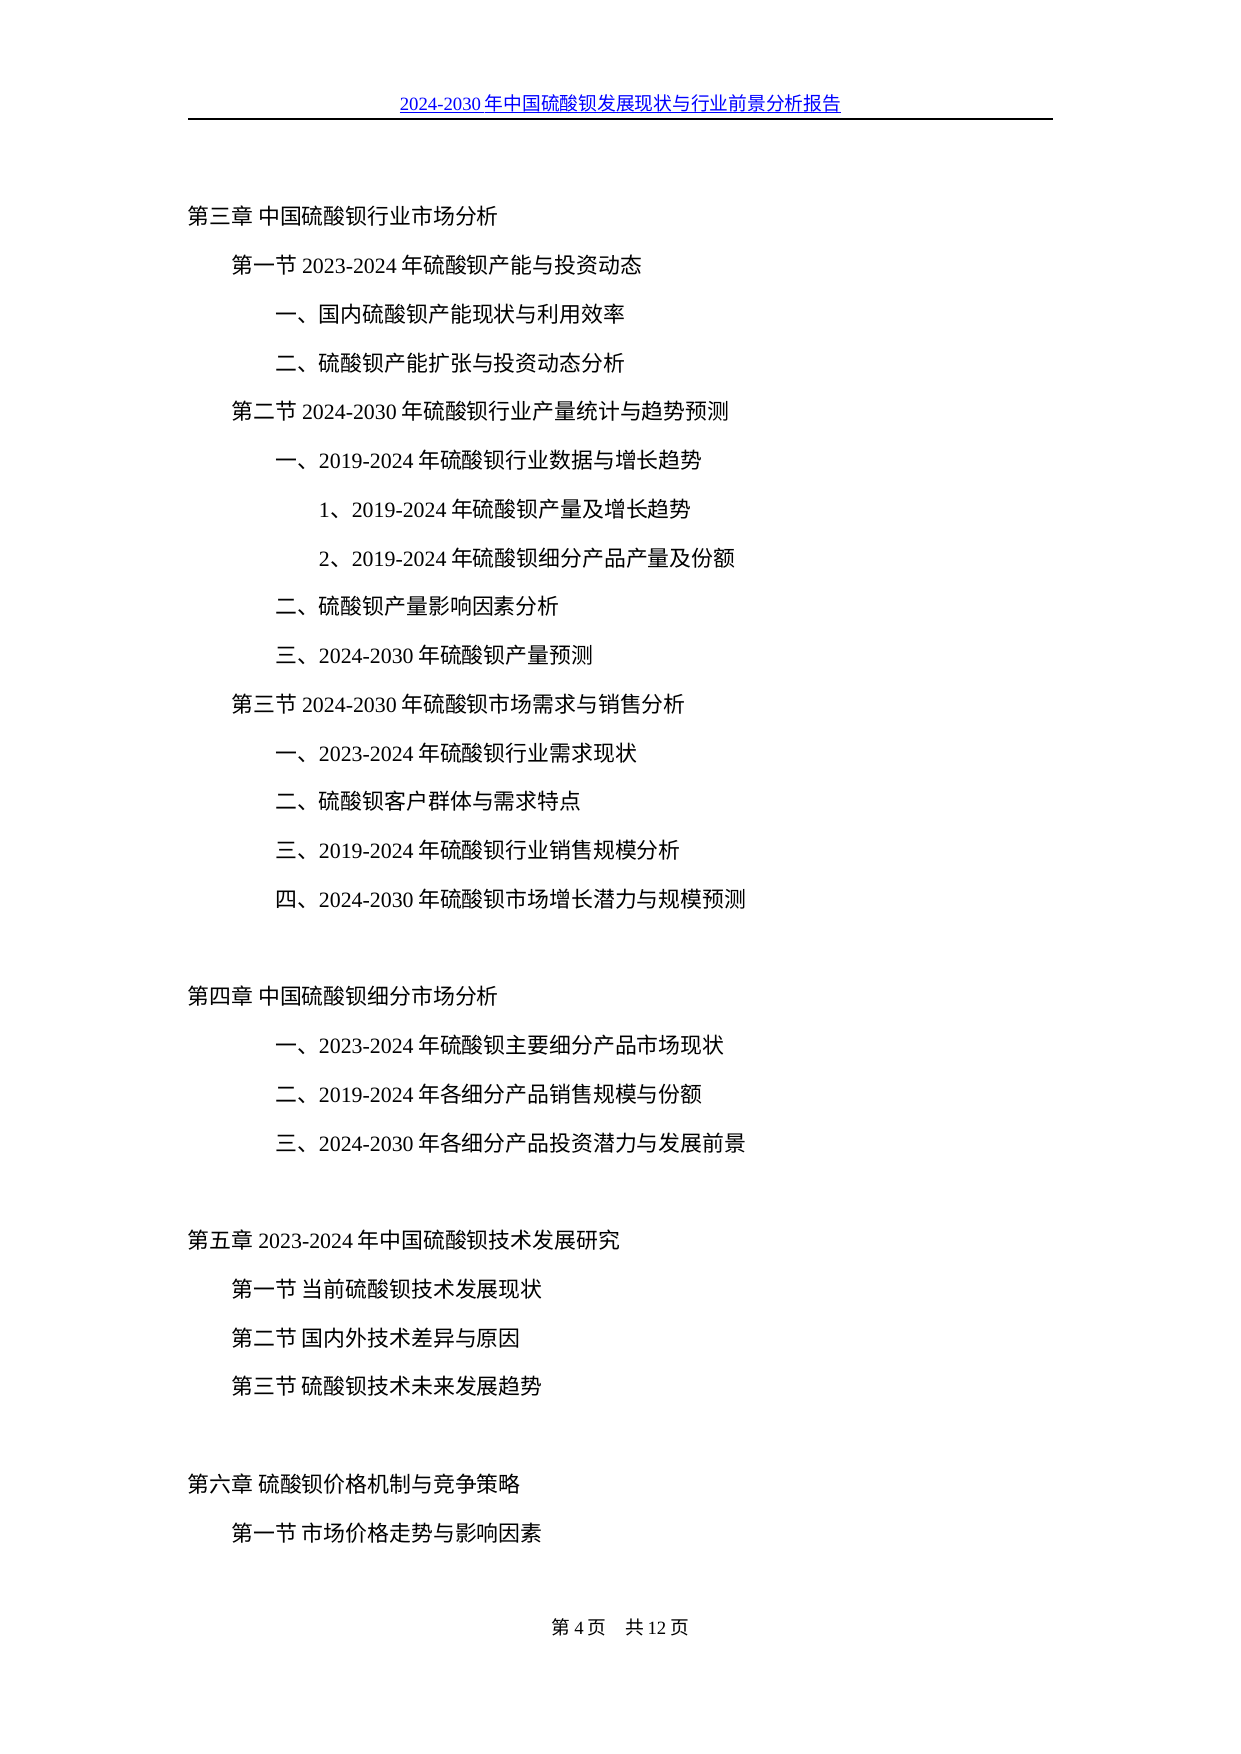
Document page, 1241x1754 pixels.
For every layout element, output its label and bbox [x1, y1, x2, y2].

text [187, 150, 1053, 1548]
